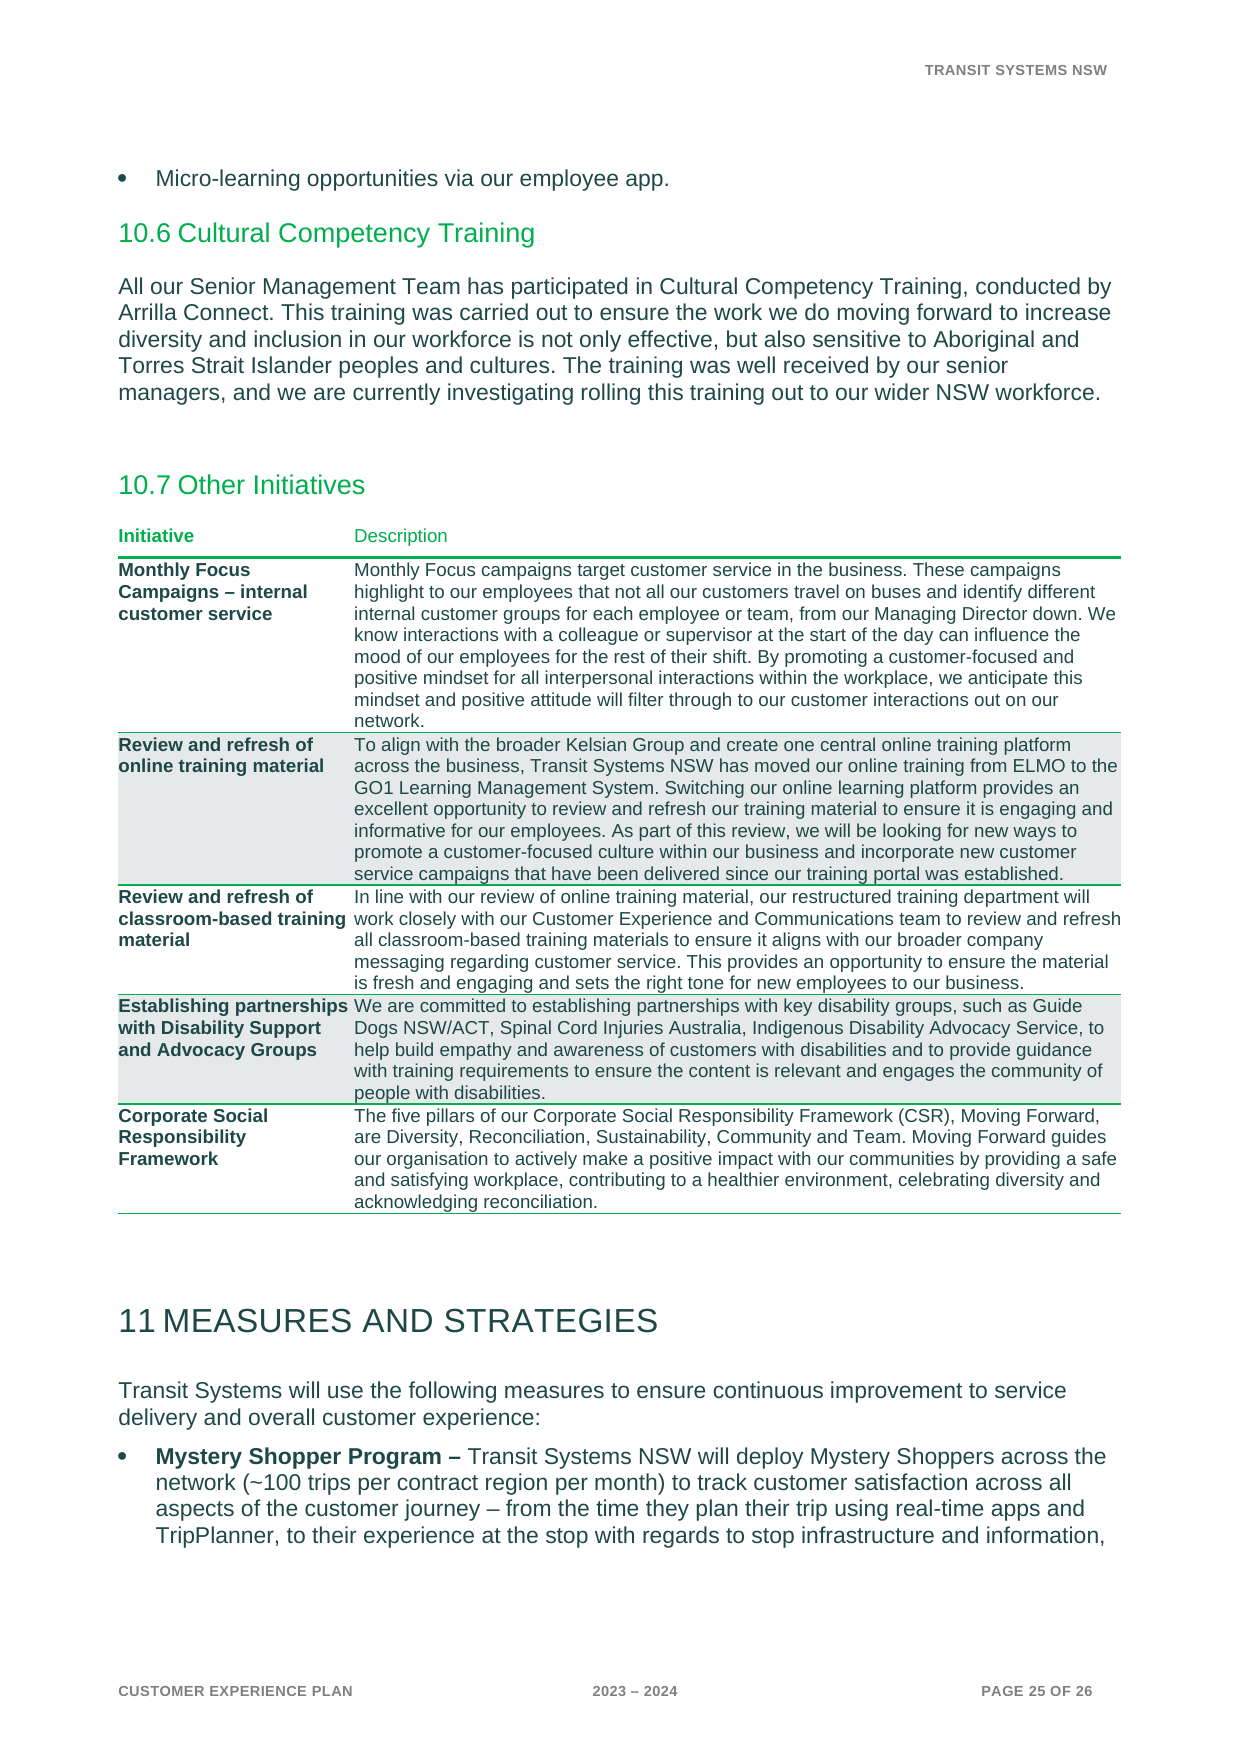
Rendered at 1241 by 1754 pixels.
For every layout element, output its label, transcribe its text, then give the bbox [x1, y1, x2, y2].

table_cell Monthly Focus campaigns target customer service in the business. These campaigns highlight to our employees that not all our customers travel on buses and identify different internal customer groups for each employee or team, from our Managing Director down. We know interactions with a colleague or supervisor at the start of the day can influence the mood of our employees for the rest of their shift. By promoting a customer-focused and positive mindset for all interpersonal interactions within the workplace, we anticipate this mindset and positive attitude will filter through to our customer interactions out on our network. [354, 559, 1121, 732]
subtitle Other Initiatives [118, 469, 1122, 500]
table_cell To align with the broader Kelsian Group and create one central online training platform across the business, Transit Systems NSW has moved our online training from ELMO to the GO1 Learning Management System. Switching our online learning platform provides an excellent opportunity to review and refresh our training material to ensure it is engaging and informative for our employees. As part of this review, we will be looking for new ways to promote a customer-focused culture within our business and incorporate new customer service campaigns that have been delivered since our training portal was established. [354, 733, 1121, 884]
table_cell Monthly Focus Campaigns – internal customer service [118, 559, 354, 732]
table_cell Corporate Social Responsibility Framework [118, 1105, 354, 1212]
table_header Description [354, 525, 1121, 556]
table_cell We are committed to establishing partnerships with key disability groups, such as Guide Dogs NSW/ACT, Spinal Cord Injuries Australia, Indigenous Disability Advocacy Service, to help build empathy and awareness of customers with disabilities and to provide guidance with training requirements to ensure the content is relevant and engages the community of people with disabilities. [354, 995, 1121, 1103]
text All our Senior Management Team has participated in Cultural Competency Training, conducted by Arrilla Connect. This training was carried out to ensure the work we do moving forward to increase diversity and inclusion in our workforce is not only effective, but also sensitive to Aboriginal and Torres Strait Islander peoples and cultures. The training was well received by our senior managers, and we are currently investigating rolling this training out to our wider NSW workforce. [118, 273, 1122, 405]
table_header Initiative [118, 525, 354, 556]
subtitle Cultural Competency Training [118, 217, 1122, 248]
table_cell The five pillars of our Corporate Social Responsibility Framework (CSR), Moving Forward, are Diversity, Reconciliation, Sustainability, Community and Team. Moving Forward guides our organisation to actively make a positive impact with our communities by providing a safe and satisfying workplace, contributing to a healthier environment, celebrating diversity and acknowledging reconciliation. [354, 1105, 1121, 1212]
subtitle Measures and strategies [118, 1301, 1122, 1340]
table_cell Establishing partnerships with Disability Support and Advocacy Groups [118, 995, 354, 1103]
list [118, 1443, 1122, 1548]
table_cell In line with our review of online training material, our restructured training department will work closely with our Customer Experience and Communications team to review and refresh all classroom-based training materials to ensure it aligns with our broader company messaging regarding customer service. This provides an opportunity to ensure the material is fresh and engaging and sets the right tone for new employees to our business. [354, 886, 1121, 994]
table_cell Review and refresh of online training material [118, 733, 354, 884]
table_cell Review and refresh of classroom-based training material [118, 886, 354, 994]
text Transit Systems will use the following measures to ensure continuous improvement to service delivery and overall customer experience: [118, 1377, 1122, 1430]
list Micro-learning opportunities via our employee app. [118, 165, 1122, 192]
